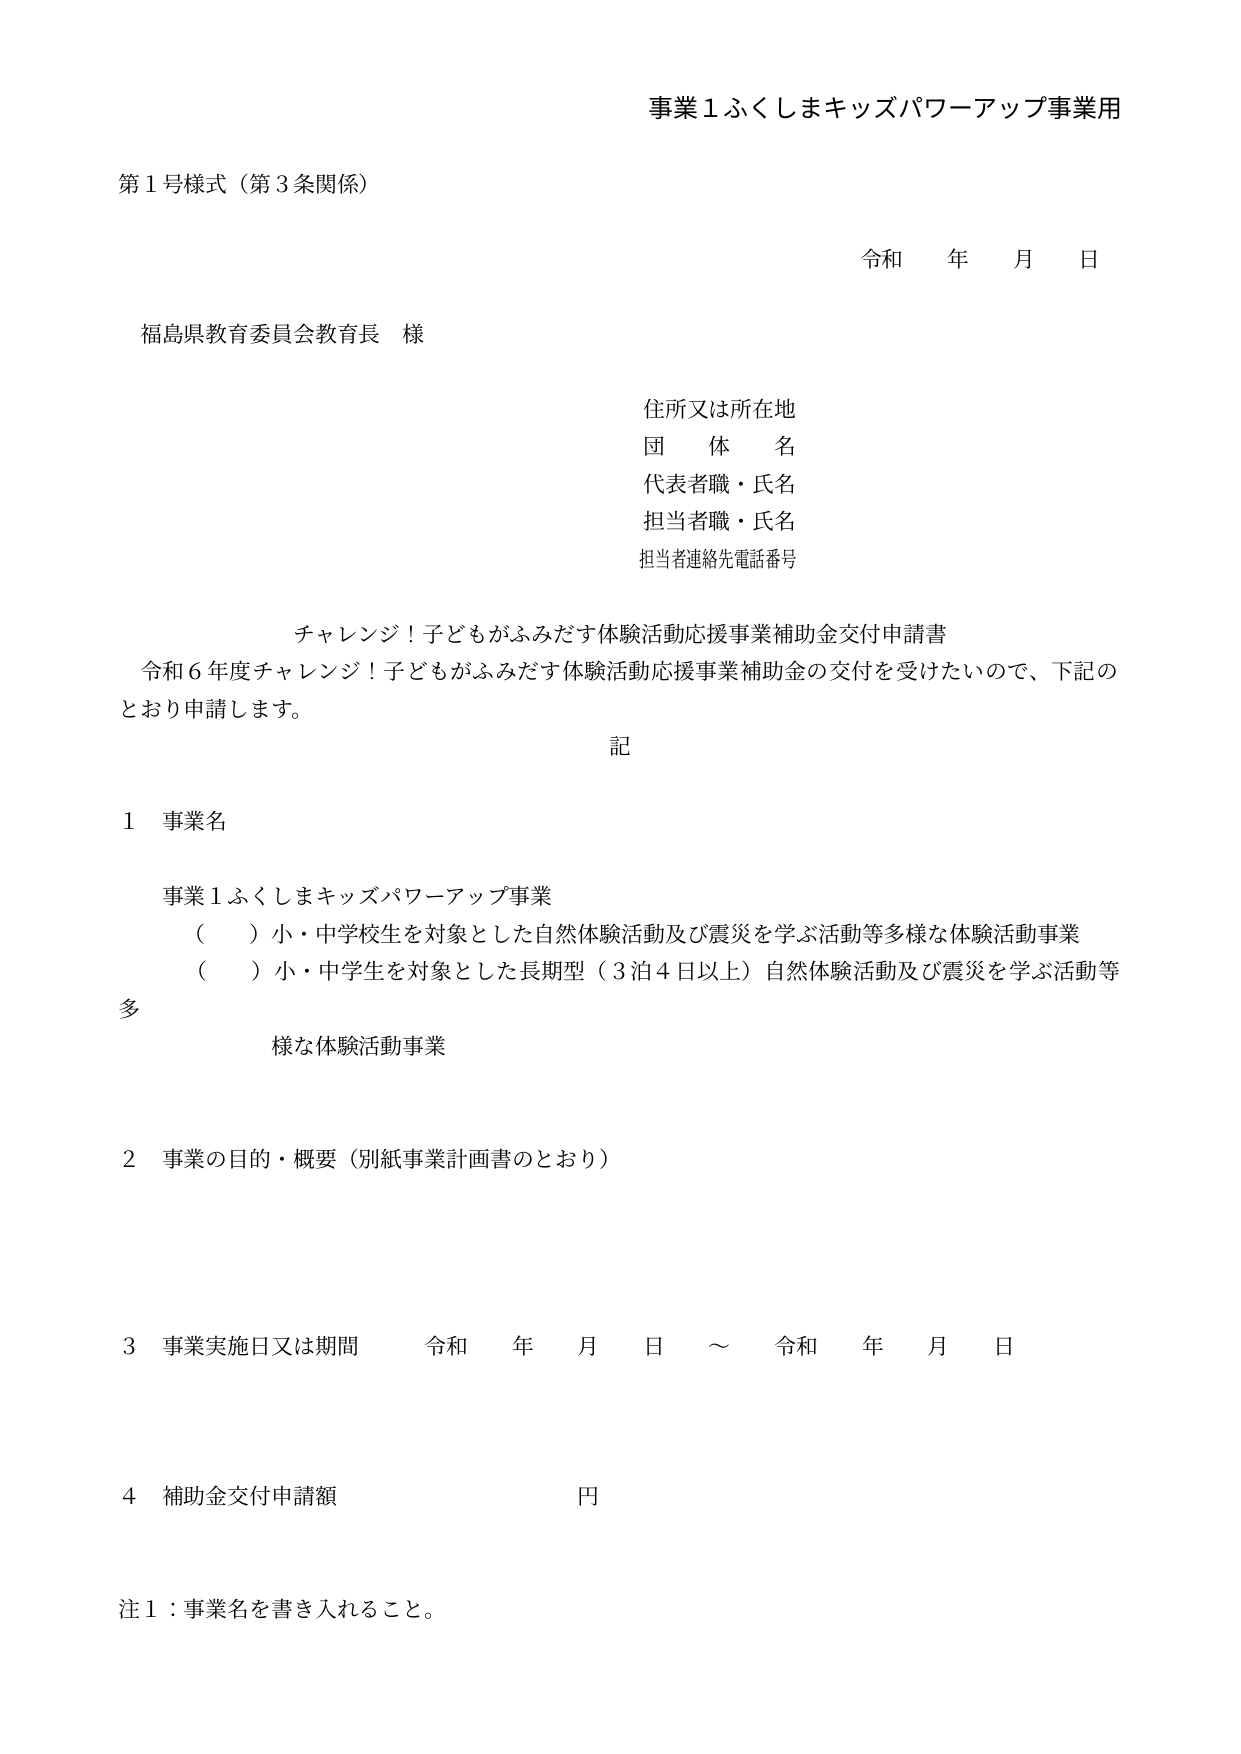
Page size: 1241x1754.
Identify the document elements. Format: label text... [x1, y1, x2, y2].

text ４ 補助金交付申請額 円 [118, 1476, 1122, 1514]
text 令和６年度チャレンジ！子どもがふみだす体験活動応援事業補助金の交付を受けたいので、下記のとおり申請します。 [118, 651, 1122, 726]
text 注１：事業名を書き入れること。 [118, 1589, 1122, 1626]
text 第１号様式（第３条関係） [118, 164, 1122, 201]
text 住所又は所在地 [118, 389, 1122, 426]
text 様な体験活動事業 [118, 1026, 1122, 1064]
text （ ）小・中学校生を対象とした自然体験活動及び震災を学ぶ活動等多様な体験活動事業 [118, 914, 1122, 951]
text 担当者連絡先電話番号 [118, 539, 1122, 576]
text ２ 事業の目的・概要（別紙事業計画書のとおり） [118, 1139, 1122, 1176]
text 福島県教育委員会教育長 様 [118, 314, 1122, 351]
text 事業１ふくしまキッズパワーアップ事業 [118, 876, 1122, 914]
text 団 体 名 [118, 426, 1122, 464]
text 記 [118, 726, 1122, 764]
text 令和 年 月 日 [118, 239, 1100, 276]
text 代表者職・氏名 [118, 464, 1122, 501]
text （ ）小・中学生を対象とした長期型（３泊４日以上）自然体験活動及び震災を学ぶ活動等多 [118, 951, 1122, 1026]
text ３ 事業実施日又は期間 令和 年 月 日 ～ 令和 年 月 日 [118, 1326, 1122, 1364]
text １ 事業名 [118, 801, 1122, 839]
text チャレンジ！子どもがふみだす体験活動応援事業補助金交付申請書 [118, 614, 1122, 651]
text 担当者職・氏名 [118, 501, 1122, 539]
